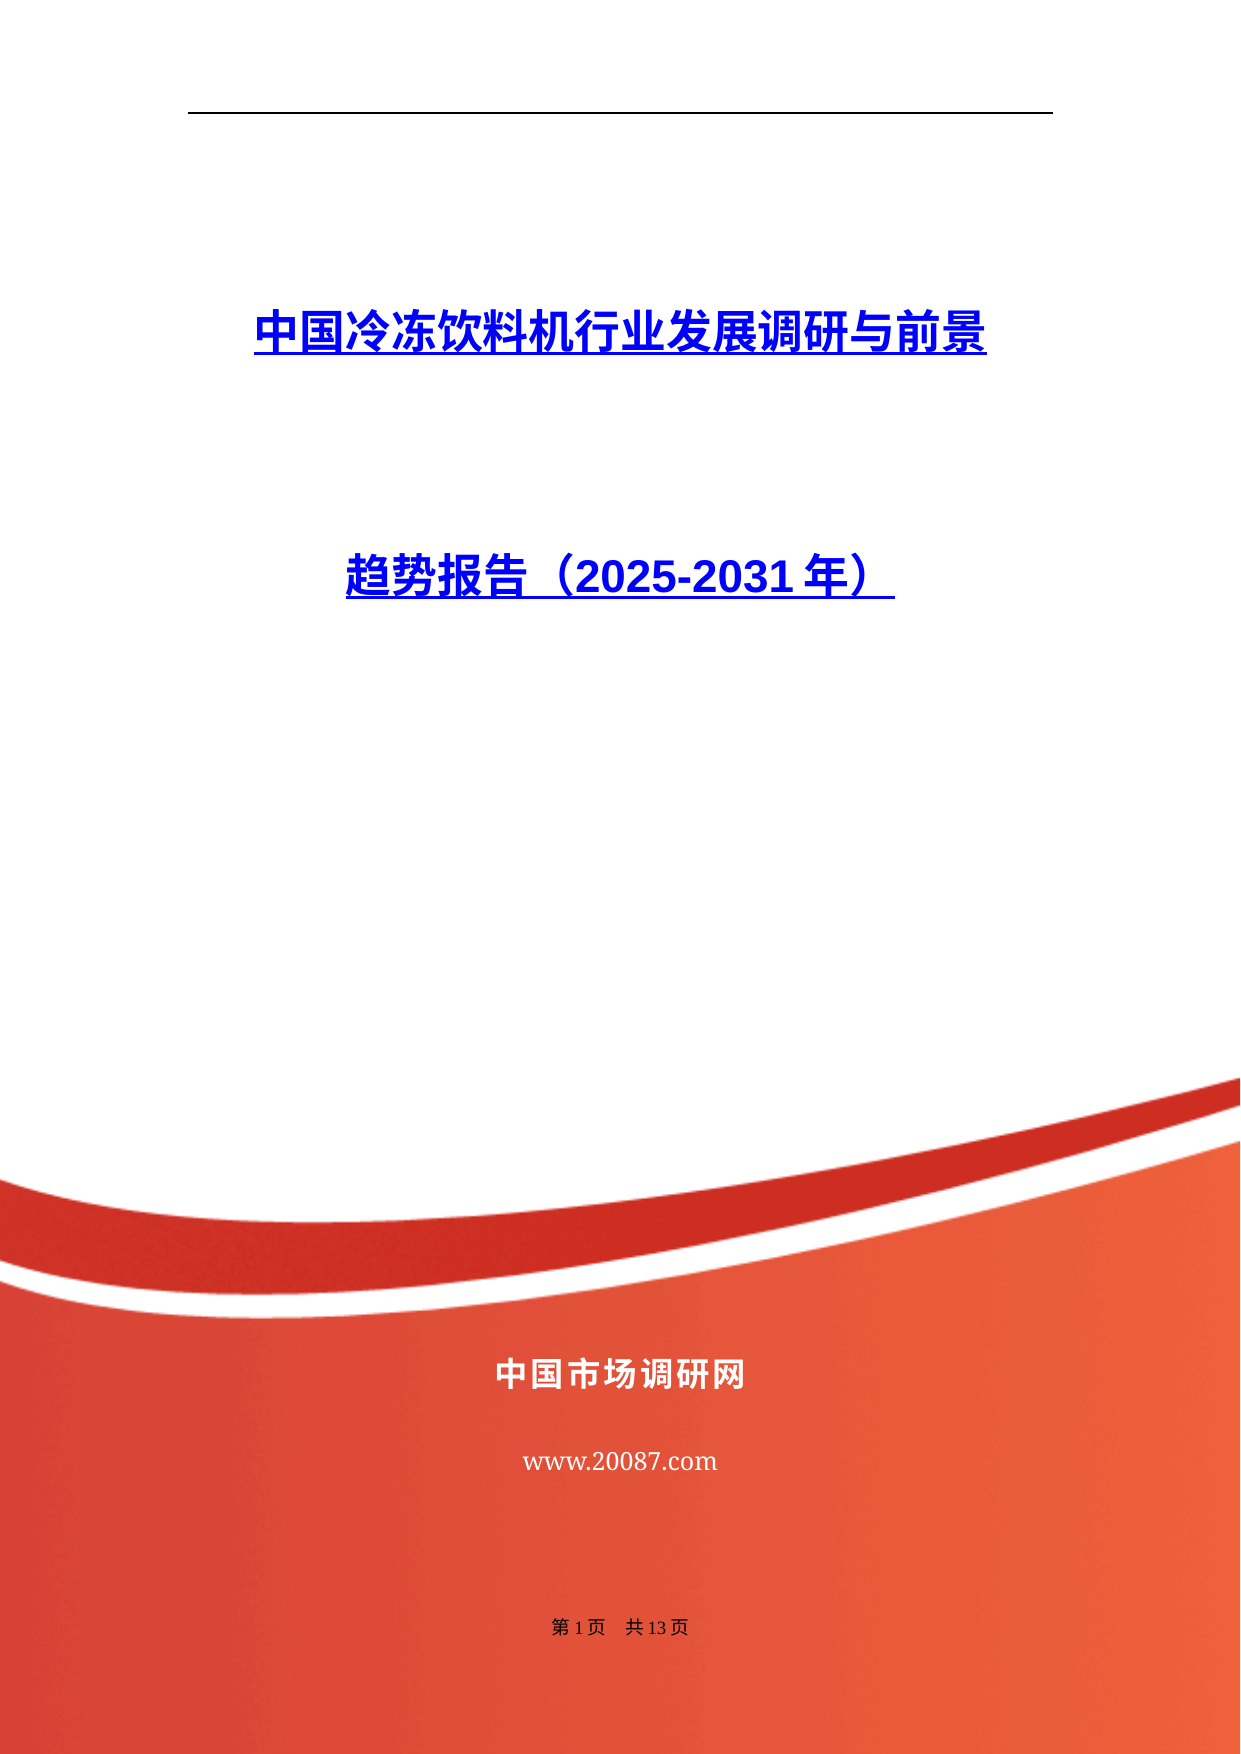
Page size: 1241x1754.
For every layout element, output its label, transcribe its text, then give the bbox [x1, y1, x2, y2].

table_header 中国冷冻饮料机行业发展调研与前景趋势报告（2025-2031年） [188, 207, 1053, 773]
picture [0, 1006, 1241, 1754]
subtitle 中国市场调研网 [187, 1339, 1053, 1404]
text www.20087.com [187, 1428, 1053, 1493]
